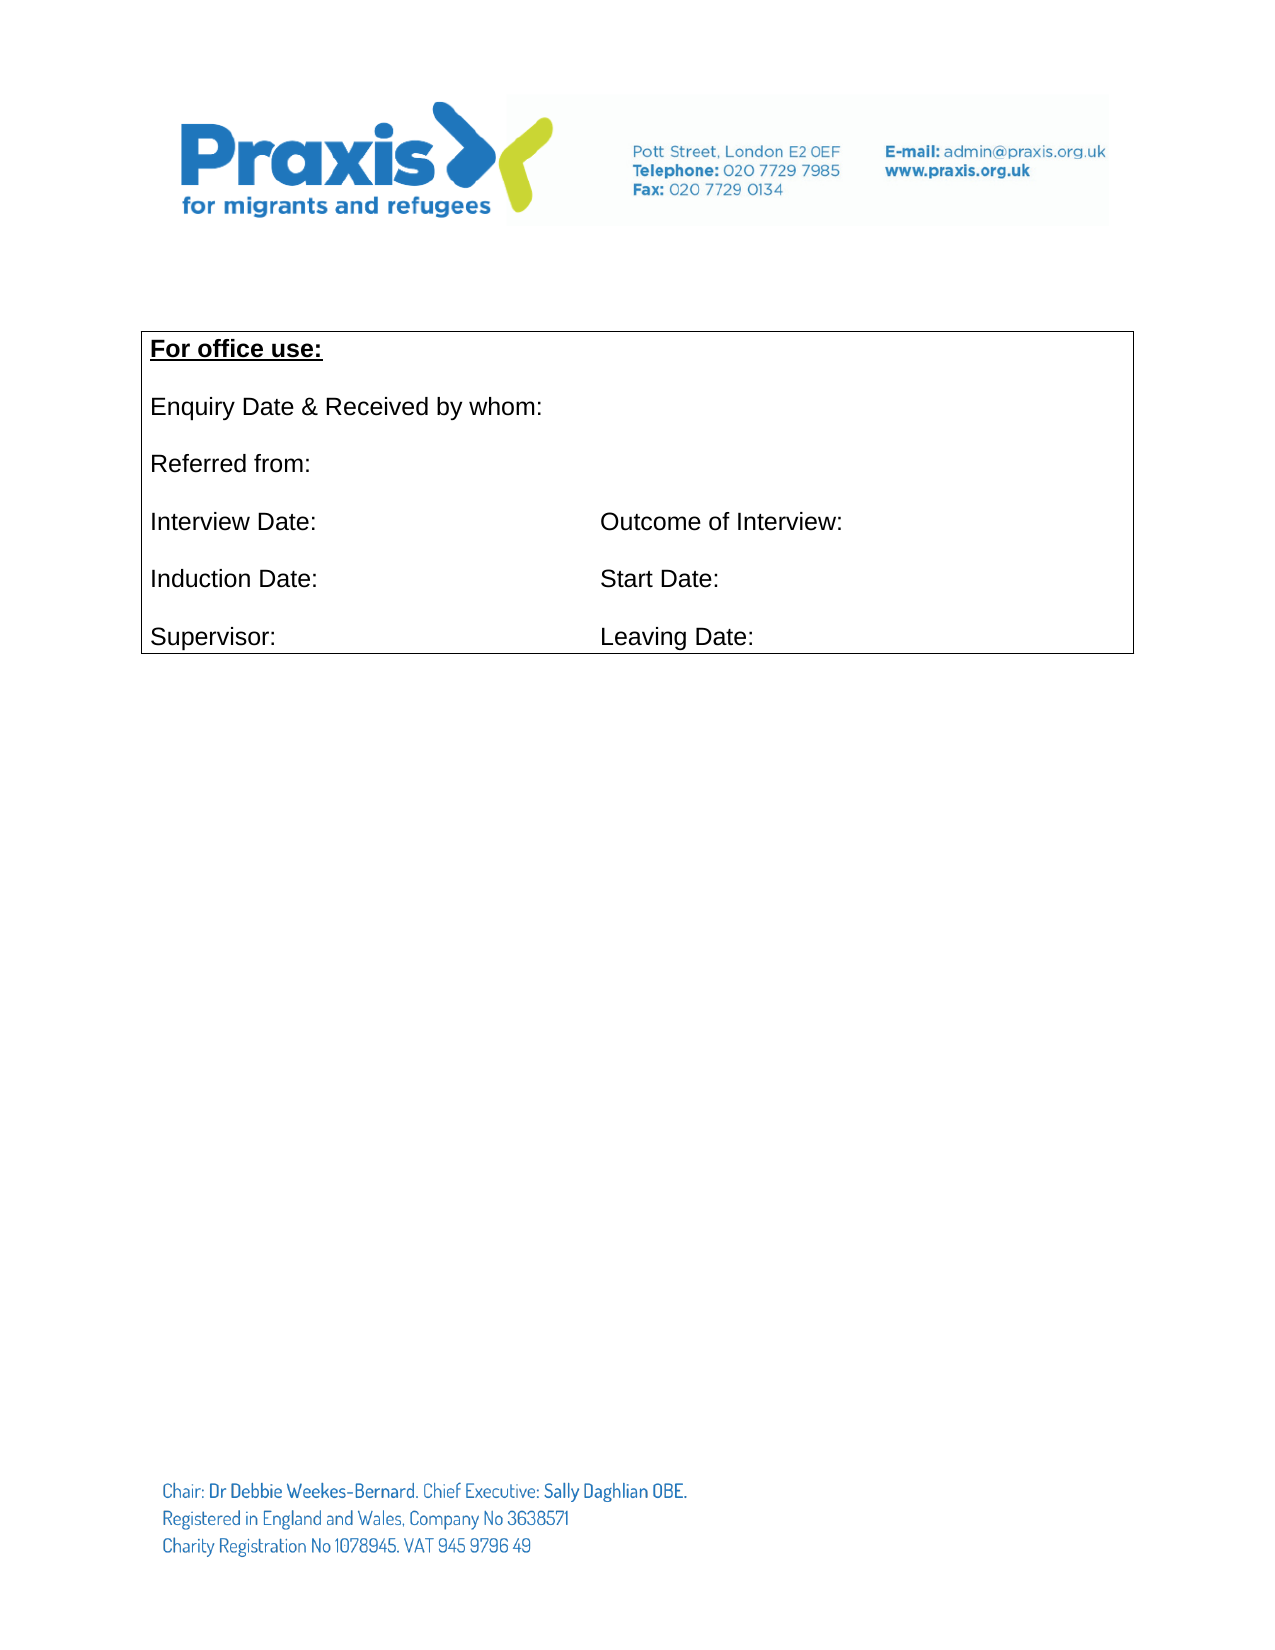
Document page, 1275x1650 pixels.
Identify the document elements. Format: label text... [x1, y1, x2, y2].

text Referred from: [150, 449, 1125, 478]
text Induction Date: Start Date: [150, 564, 1125, 593]
text Interview Date: Outcome of Interview: [150, 507, 1125, 536]
text Enquiry Date & Received by whom: [150, 392, 1125, 421]
picture [150, 1457, 780, 1577]
picture [150, 73, 1125, 245]
text For office use: [142, 332, 1133, 363]
text Supervisor: Leaving Date: [142, 619, 1133, 653]
